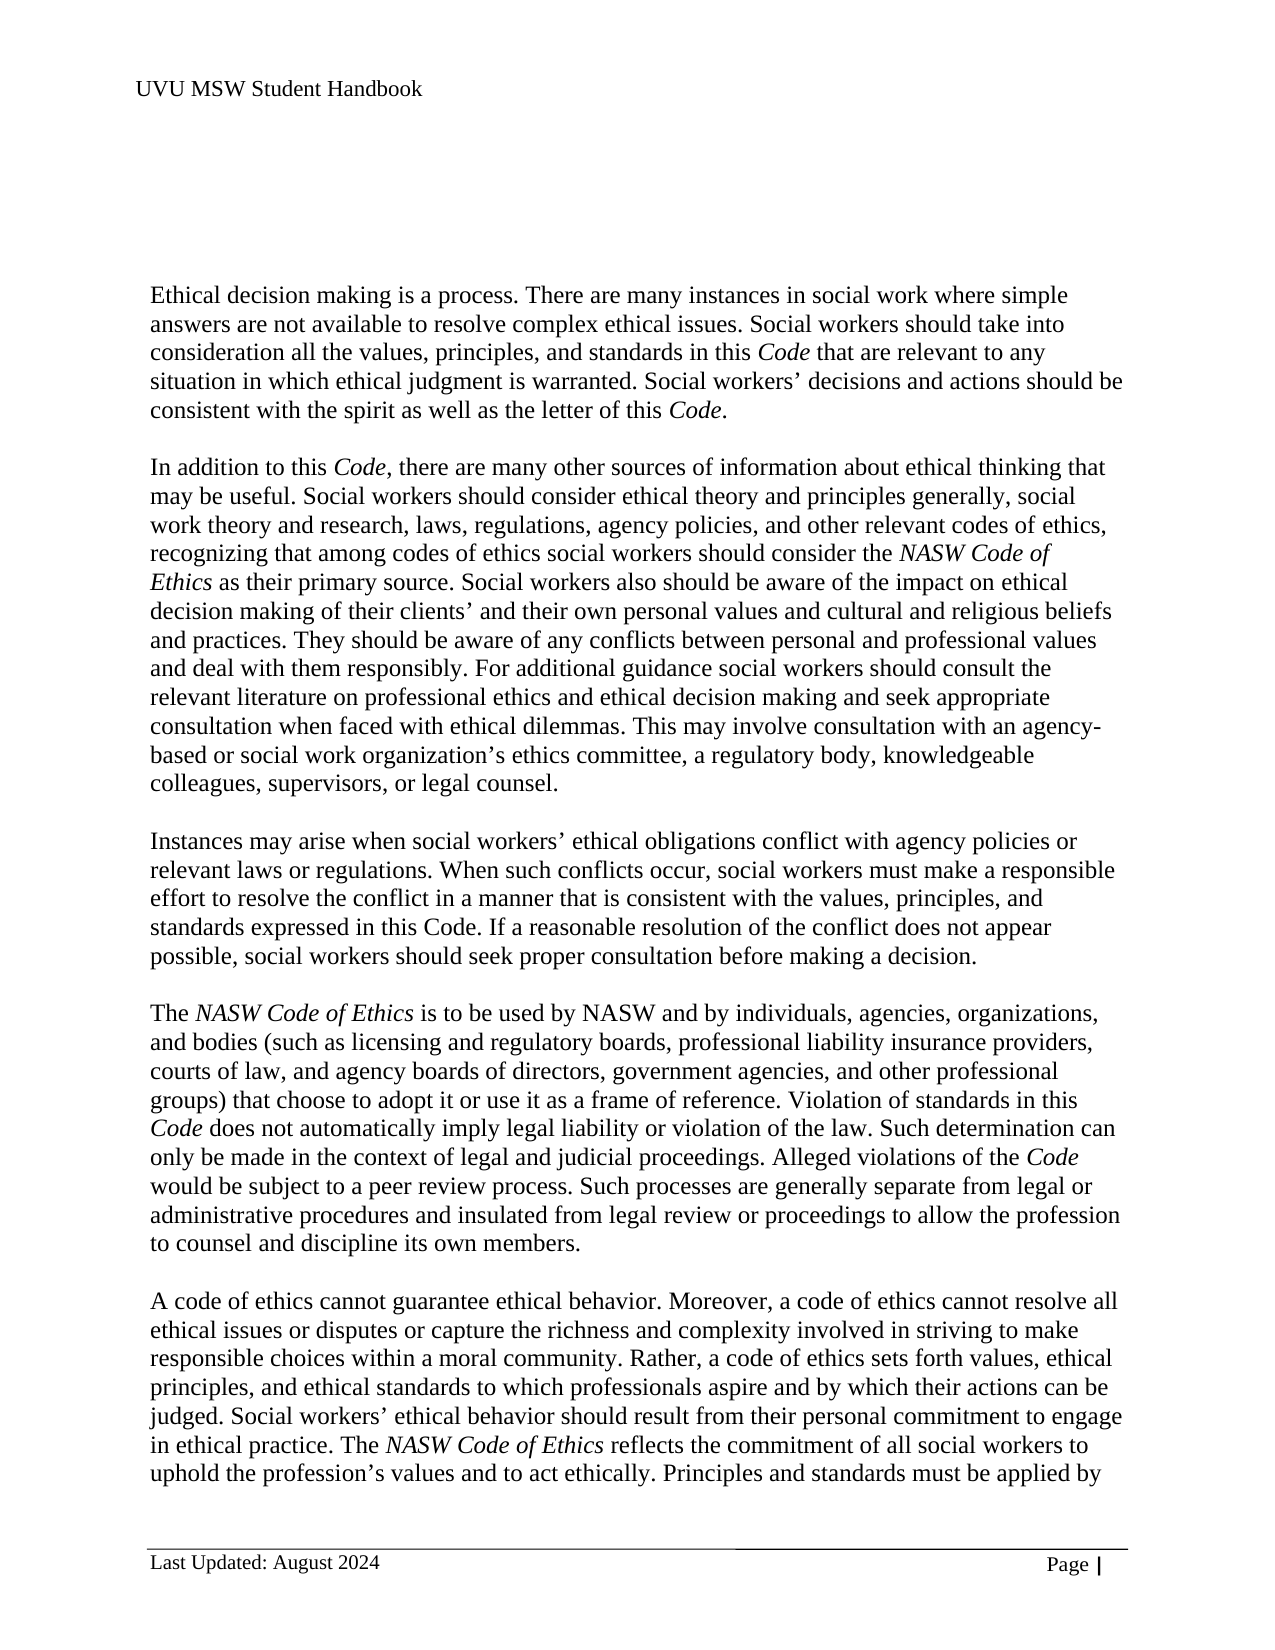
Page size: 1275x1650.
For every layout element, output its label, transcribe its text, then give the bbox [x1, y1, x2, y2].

text Instances may arise when social workers’ ethical obligations conflict with agency policies or relevant laws or regulations. When such conflicts occur, social workers must make a responsible effort to resolve the conflict in a manner that is consistent with the values, principles, and standards expressed in this Code. If a reasonable resolution of the conflict does not appear possible, social workers should seek proper consultation before making a decision. [150, 826, 1125, 970]
text The NASW Code of Ethics is to be used by NASW and by individuals, agencies, organizations, and bodies (such as licensing and regulatory boards, professional liability insurance providers, courts of law, and agency boards of directors, government agencies, and other professional groups) that choose to adopt it or use it as a frame of reference. Violation of standards in this Code does not automatically imply legal liability or violation of the law. Such determination can only be made in the context of legal and judicial proceedings. Alleged violations of the Code would be subject to a peer review process. Such processes are generally separate from legal or administrative procedures and insulated from legal review or proceedings to allow the profession to counsel and discipline its own members. [150, 998, 1125, 1257]
text In addition to this Code, there are many other sources of information about ethical thinking that may be useful. Social workers should consider ethical theory and principles generally, social work theory and research, laws, regulations, agency policies, and other relevant codes of ethics, recognizing that among codes of ethics social workers should consider the NASW Code of Ethics as their primary source. Social workers also should be aware of the impact on ethical [150, 452, 1107, 596]
text A code of ethics cannot guarantee ethical behavior. Moreover, a code of ethics cannot resolve all ethical issues or disputes or capture the richness and complexity involved in striving to make responsible choices within a moral community. Rather, a code of ethics sets forth values, ethical principles, and ethical standards to which professionals aspire and by which their actions can be judged. Social workers’ ethical behavior should result from their personal commitment to engage in ethical practice. The NASW Code of Ethics reflects the commitment of all social workers to uphold the profession’s values and to act ethically. Principles and standards must be applied by [150, 1286, 1140, 1487]
text decision making of their clients’ and their own personal values and cultural and religious beliefs and practices. They should be aware of any conflicts between personal and professional values and deal with them responsibly. For additional guidance social workers should consult the relevant literature on professional ethics and ethical decision making and seek appropriate consultation when faced with ethical dilemmas. This may involve consultation with an agency- based or social work organization’s ethics committee, a regulatory body, knowledgeable colleagues, supervisors, or legal counsel. [150, 596, 1125, 797]
text Ethical decision making is a process. There are many instances in social work where simple answers are not available to resolve complex ethical issues. Social workers should take into consideration all the values, principles, and standards in this Code that are relevant to any situation in which ethical judgment is warranted. Social workers’ decisions and actions should be consistent with the spirit as well as the letter of this Code. [150, 280, 1126, 424]
